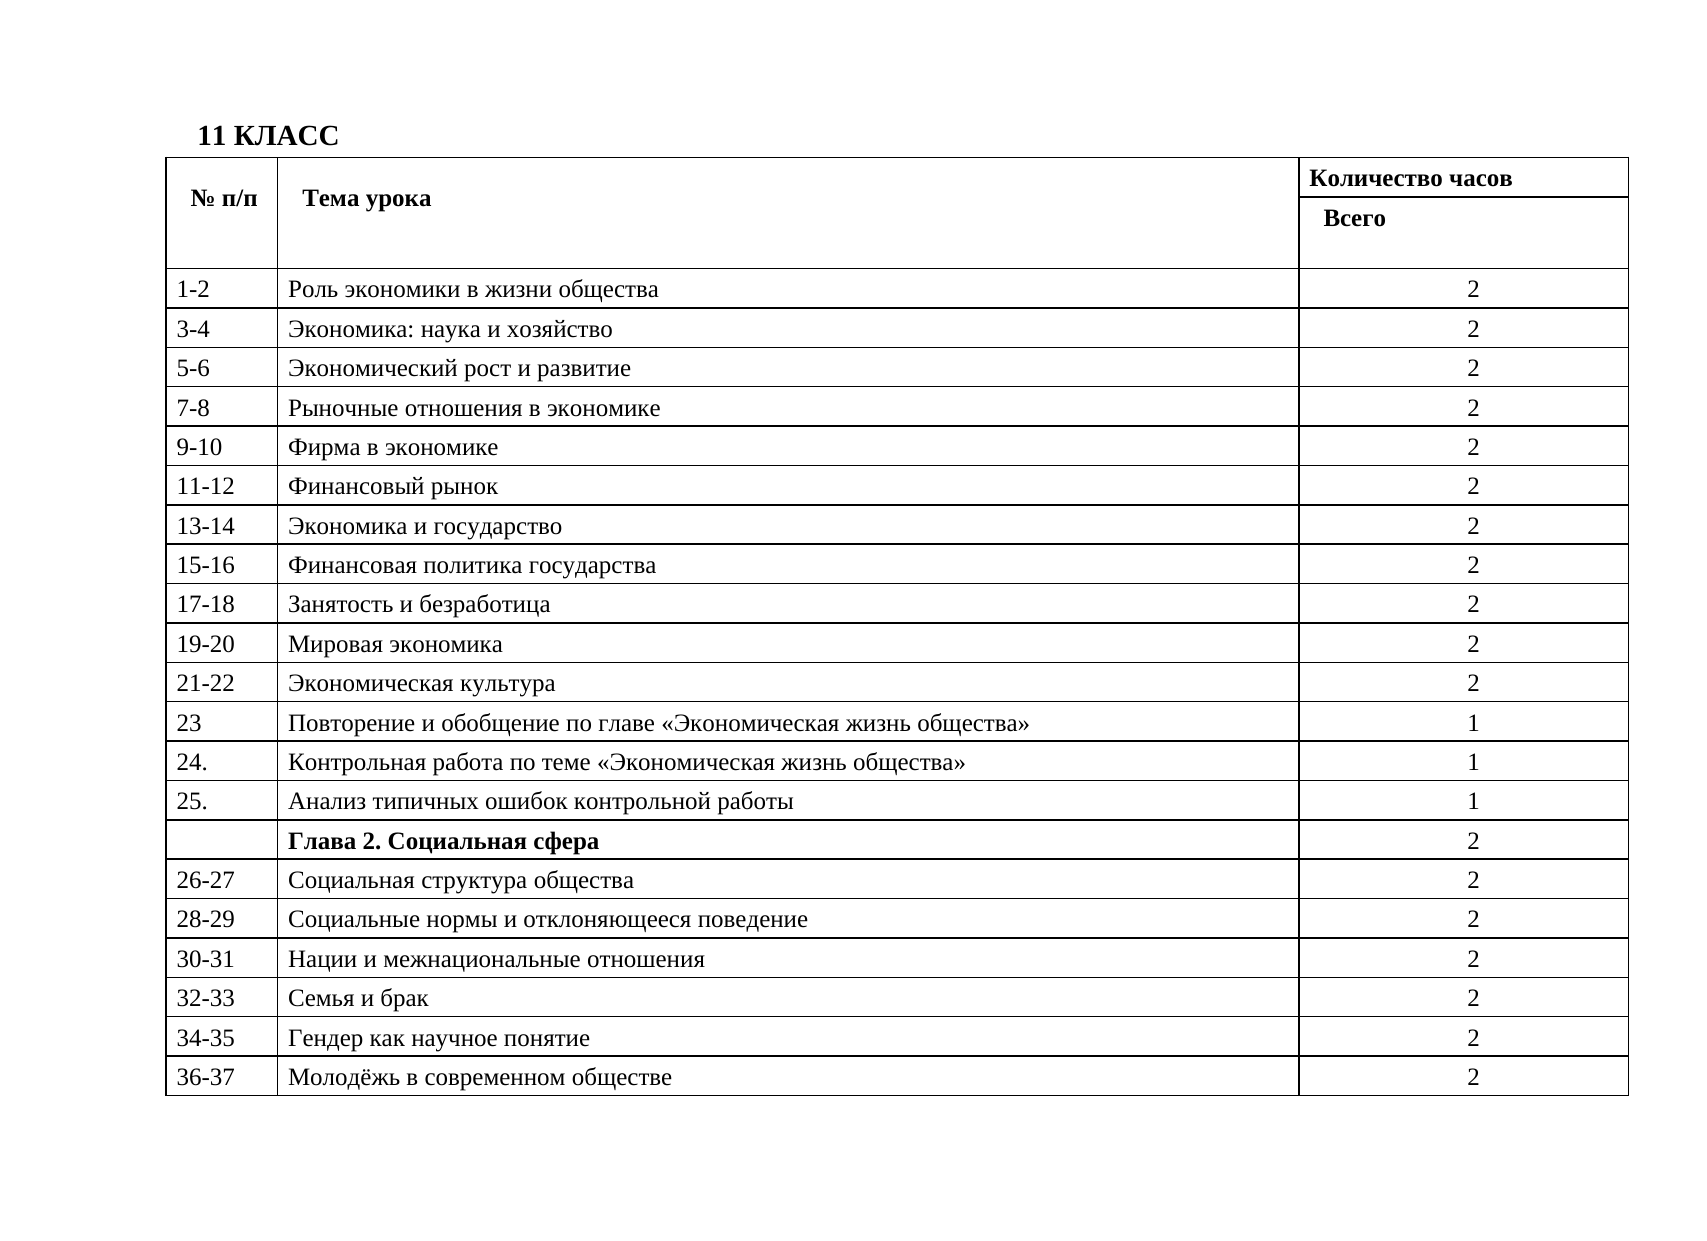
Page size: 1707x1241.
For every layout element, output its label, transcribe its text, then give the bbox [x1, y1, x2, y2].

table_cell 19-20 [167, 624, 277, 661]
table_cell Фирма в экономике [278, 427, 1298, 464]
table_cell 2 [1300, 584, 1628, 622]
text 11 КЛАСС [190, 118, 1618, 152]
table_cell 2 [1300, 1017, 1628, 1055]
table_cell 21-22 [167, 663, 277, 701]
table_cell 1 [1300, 781, 1628, 819]
table_cell Экономическая культура [278, 663, 1298, 701]
table_cell 1 [1300, 742, 1628, 779]
table_cell Глава 2. Социальная сфера [278, 821, 1298, 858]
table_cell 9-10 [167, 427, 277, 464]
table_cell 26-27 [167, 860, 277, 898]
table_cell 2 [1300, 860, 1628, 898]
table_cell Молодёжь в современном обществе [278, 1057, 1298, 1094]
table_cell Занятость и безработица [278, 584, 1298, 622]
table_cell 24. [167, 742, 277, 779]
table_header Тема урока [278, 158, 1298, 268]
table_cell Контрольная работа по теме «Экономическая жизнь общества» [278, 742, 1298, 779]
table_cell 36-37 [167, 1057, 277, 1094]
table_cell 2 [1300, 821, 1628, 858]
table_cell 34-35 [167, 1017, 277, 1055]
table_cell Роль экономики в жизни общества [278, 269, 1298, 307]
table_cell Экономика и государство [278, 506, 1298, 543]
table_cell 2 [1300, 545, 1628, 583]
table_cell Финансовая политика государства [278, 545, 1298, 583]
table_cell 1-2 [167, 269, 277, 307]
table_cell Семья и брак [278, 978, 1298, 1016]
table_cell Всего [1300, 198, 1628, 268]
table_header № п/п [167, 158, 277, 268]
table_cell 2 [1300, 269, 1628, 307]
table_cell 7-8 [167, 387, 277, 425]
table_cell 5-6 [167, 348, 277, 386]
table_cell 2 [1300, 978, 1628, 1016]
table_cell Повторение и обобщение по главе «Экономическая жизнь общества» [278, 702, 1298, 740]
table_cell 17-18 [167, 584, 277, 622]
table_cell 2 [1300, 387, 1628, 425]
table_cell 28-29 [167, 899, 277, 937]
table_cell 2 [1300, 663, 1628, 701]
table_cell Социальные нормы и отклоняющееся поведение [278, 899, 1298, 937]
table_cell 3-4 [167, 309, 277, 346]
table_cell Мировая экономика [278, 624, 1298, 661]
table_cell 2 [1300, 466, 1628, 504]
table_cell 23 [167, 702, 277, 740]
table_cell Рыночные отношения в экономике [278, 387, 1298, 425]
table_cell Нации и межнациональные отношения [278, 939, 1298, 976]
table_cell 2 [1300, 939, 1628, 976]
table_cell 32-33 [167, 978, 277, 1016]
table_cell 30-31 [167, 939, 277, 976]
table_cell 2 [1300, 506, 1628, 543]
table_cell 13-14 [167, 506, 277, 543]
table_cell Экономика: наука и хозяйство [278, 309, 1298, 346]
table_cell Экономический рост и развитие [278, 348, 1298, 386]
table_cell 2 [1300, 348, 1628, 386]
table_cell Гендер как научное понятие [278, 1017, 1298, 1055]
table_cell 11-12 [167, 466, 277, 504]
table_cell 2 [1300, 1057, 1628, 1094]
table_cell 25. [167, 781, 277, 819]
table_cell 1 [1300, 702, 1628, 740]
table_cell Финансовый рынок [278, 466, 1298, 504]
table_cell [167, 821, 277, 858]
table_cell Анализ типичных ошибок контрольной работы [278, 781, 1298, 819]
table_header Количество часов [1300, 158, 1628, 196]
table_cell 2 [1300, 309, 1628, 346]
table_cell 2 [1300, 624, 1628, 661]
table_cell Социальная структура общества [278, 860, 1298, 898]
table_cell 15-16 [167, 545, 277, 583]
table_cell 2 [1300, 899, 1628, 937]
table_cell 2 [1300, 427, 1628, 464]
